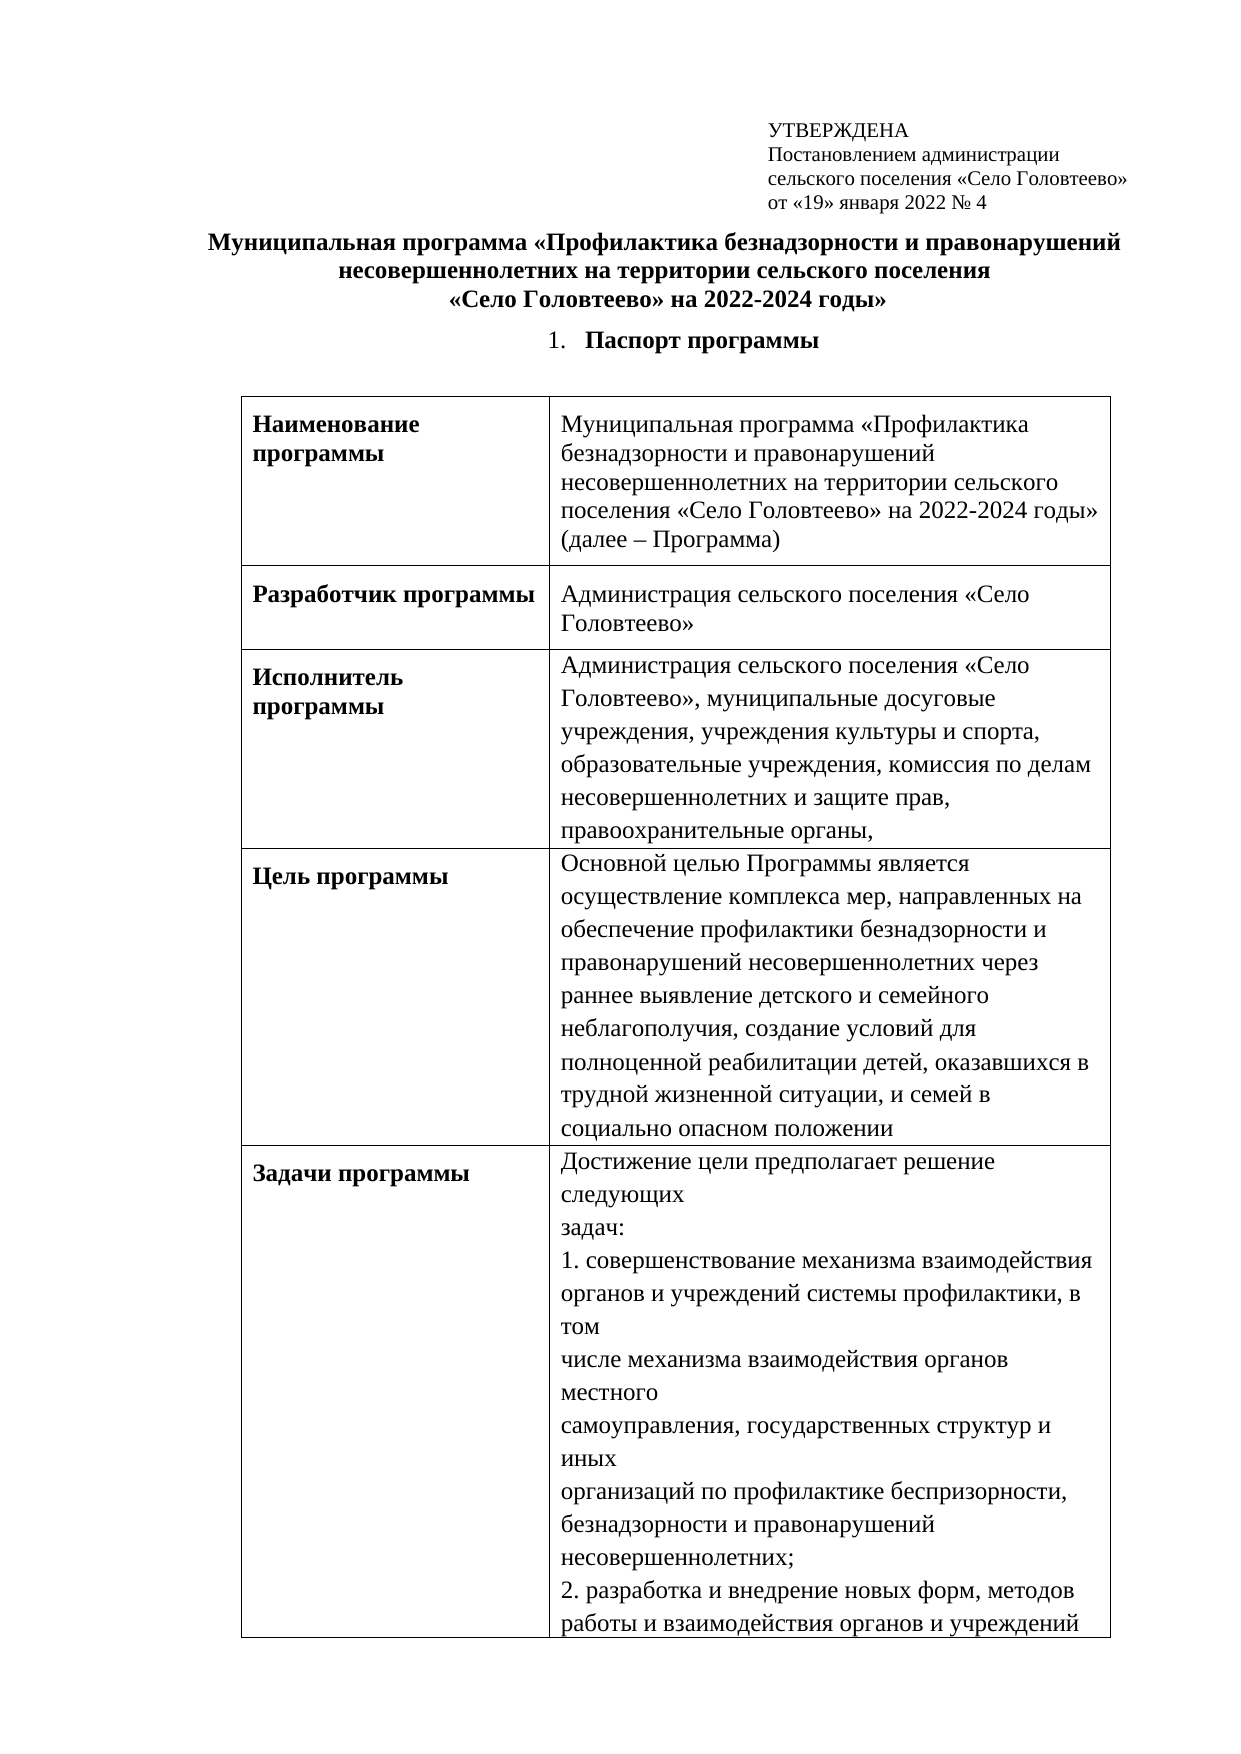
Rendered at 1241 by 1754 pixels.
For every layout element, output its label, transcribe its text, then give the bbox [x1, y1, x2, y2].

table_cell Цель программы [242, 849, 549, 1145]
text Муниципальная программа «Профилактика безнадзорности и правонарушений несовершеннолетних на территории сельского поселения [177, 227, 1152, 284]
text Постановлением администрации [768, 142, 1152, 166]
table_cell Исполнитель программы [242, 650, 549, 847]
list Паспорт программы [215, 326, 1152, 354]
table_cell Основной целью Программы является осуществление комплекса мер, направленных на обеспечение профилактики безнадзорности и правонарушений несовершеннолетних через раннее выявление детского и семейного неблагополучия, создание условий для полноценной реабилитации детей, оказавшихся в трудной жизненной ситуации, и семей в социально опасном положении [550, 849, 1110, 1145]
table_cell Администрация сельского поселения «Село Головтеево», муниципальные досуговые учреждения, учреждения культуры и спорта, образовательные учреждения, комиссия по делам несовершеннолетних и защите прав, правоохранительные органы, [550, 650, 1110, 847]
text УТВЕРЖДЕНА [768, 118, 1152, 142]
text «Село Головтеево» на 2022-2024 годы» [177, 284, 1152, 313]
table_cell Задачи программы [242, 1146, 549, 1637]
text от «19» января 2022 № 4 [768, 190, 1152, 214]
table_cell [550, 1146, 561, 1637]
table_cell Администрация сельского поселения «Село Головтеево» [550, 566, 1110, 649]
table_header Наименование программы [242, 397, 549, 565]
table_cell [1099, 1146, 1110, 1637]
table_header Муниципальная программа «Профилактика безнадзорности и правонарушений несовершеннолетних на территории сельского поселения «Село Головтеево» на 2022-2024 годы» (далее – Программа) [550, 397, 1110, 565]
text сельского поселения «Село Головтеево» [768, 166, 1152, 190]
table_cell Разработчик программы [242, 566, 549, 649]
